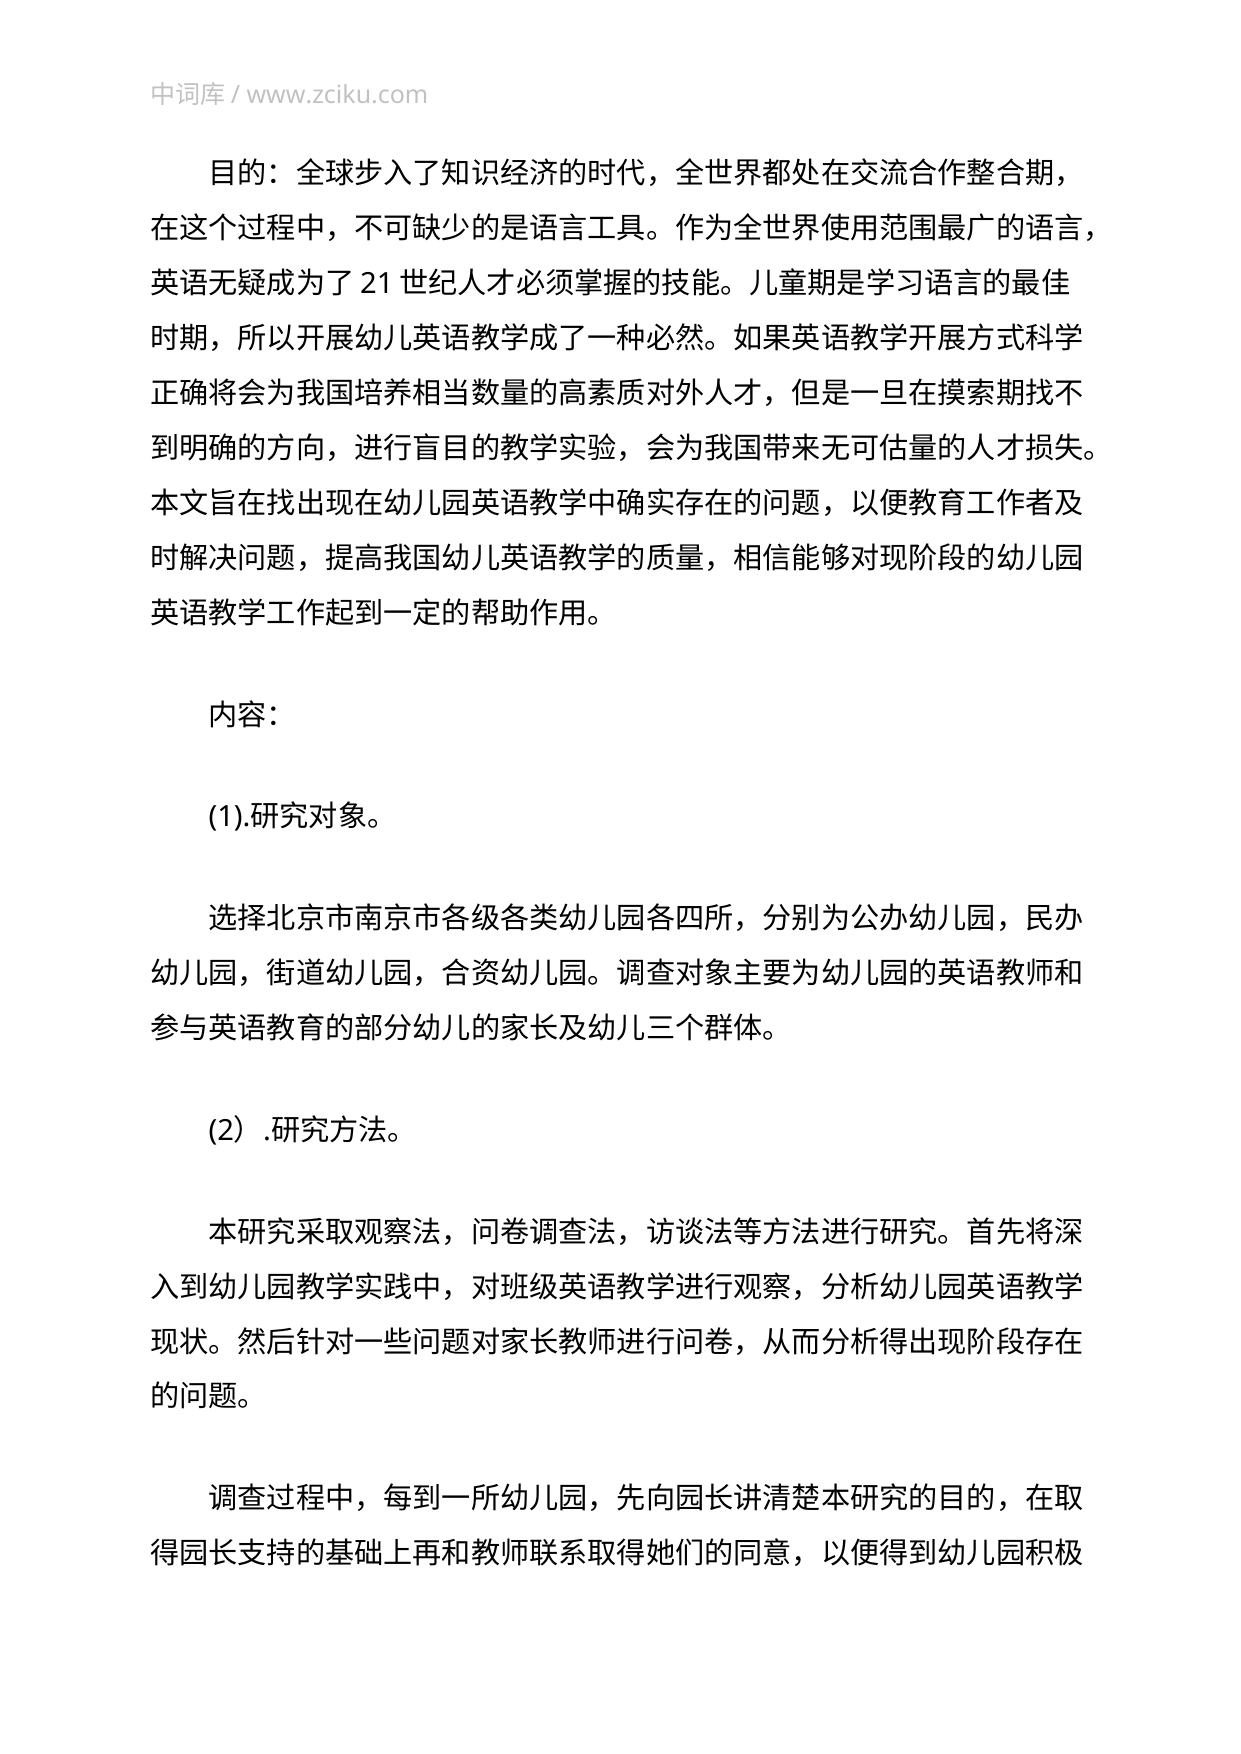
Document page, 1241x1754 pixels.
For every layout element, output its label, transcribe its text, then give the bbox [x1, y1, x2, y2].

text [150, 1475, 1090, 1572]
text (2）.研究方法。 [150, 1106, 1090, 1149]
text 本研究采取观察法，问卷调查法，访谈法等方法进行研究。首先将深入到幼儿园教学实践中，对班级英语教学进行观察，分析幼儿园英语教学现状。然后针对一些问题对家长教师进行问卷，从而分析得出现阶段存在的问题。 [150, 1208, 1090, 1415]
text 内容： [150, 691, 1090, 733]
text 目的：全球步入了知识经济的时代，全世界都处在交流合作整合期，在这个过程中，不可缺少的是语言工具。作为全世界使用范围最广的语言，英语无疑成为了21世纪人才必须掌握的技能。儿童期是学习语言的最佳时期，所以开展幼儿英语教学成了一种必然。如果英语教学开展方式科学正确将会为我国培养相当数量的高素质对外人才，但是一旦在摸索期找不到明确的方向，进行盲目的教学实验，会为我国带来无可估量的人才损失。本文旨在找出现在幼儿园英语教学中确实存在的问题，以便教育工作者及时解决问题，提高我国幼儿英语教学的质量，相信能够对现阶段的幼儿园英语教学工作起到一定的帮助作用。 [150, 150, 1090, 632]
text (1).研究对象。 [150, 793, 1090, 835]
text 选择北京市南京市各级各类幼儿园各四所，分别为公办幼儿园，民办幼儿园，街道幼儿园，合资幼儿园。调查对象主要为幼儿园的英语教师和参与英语教育的部分幼儿的家长及幼儿三个群体。 [150, 895, 1090, 1047]
